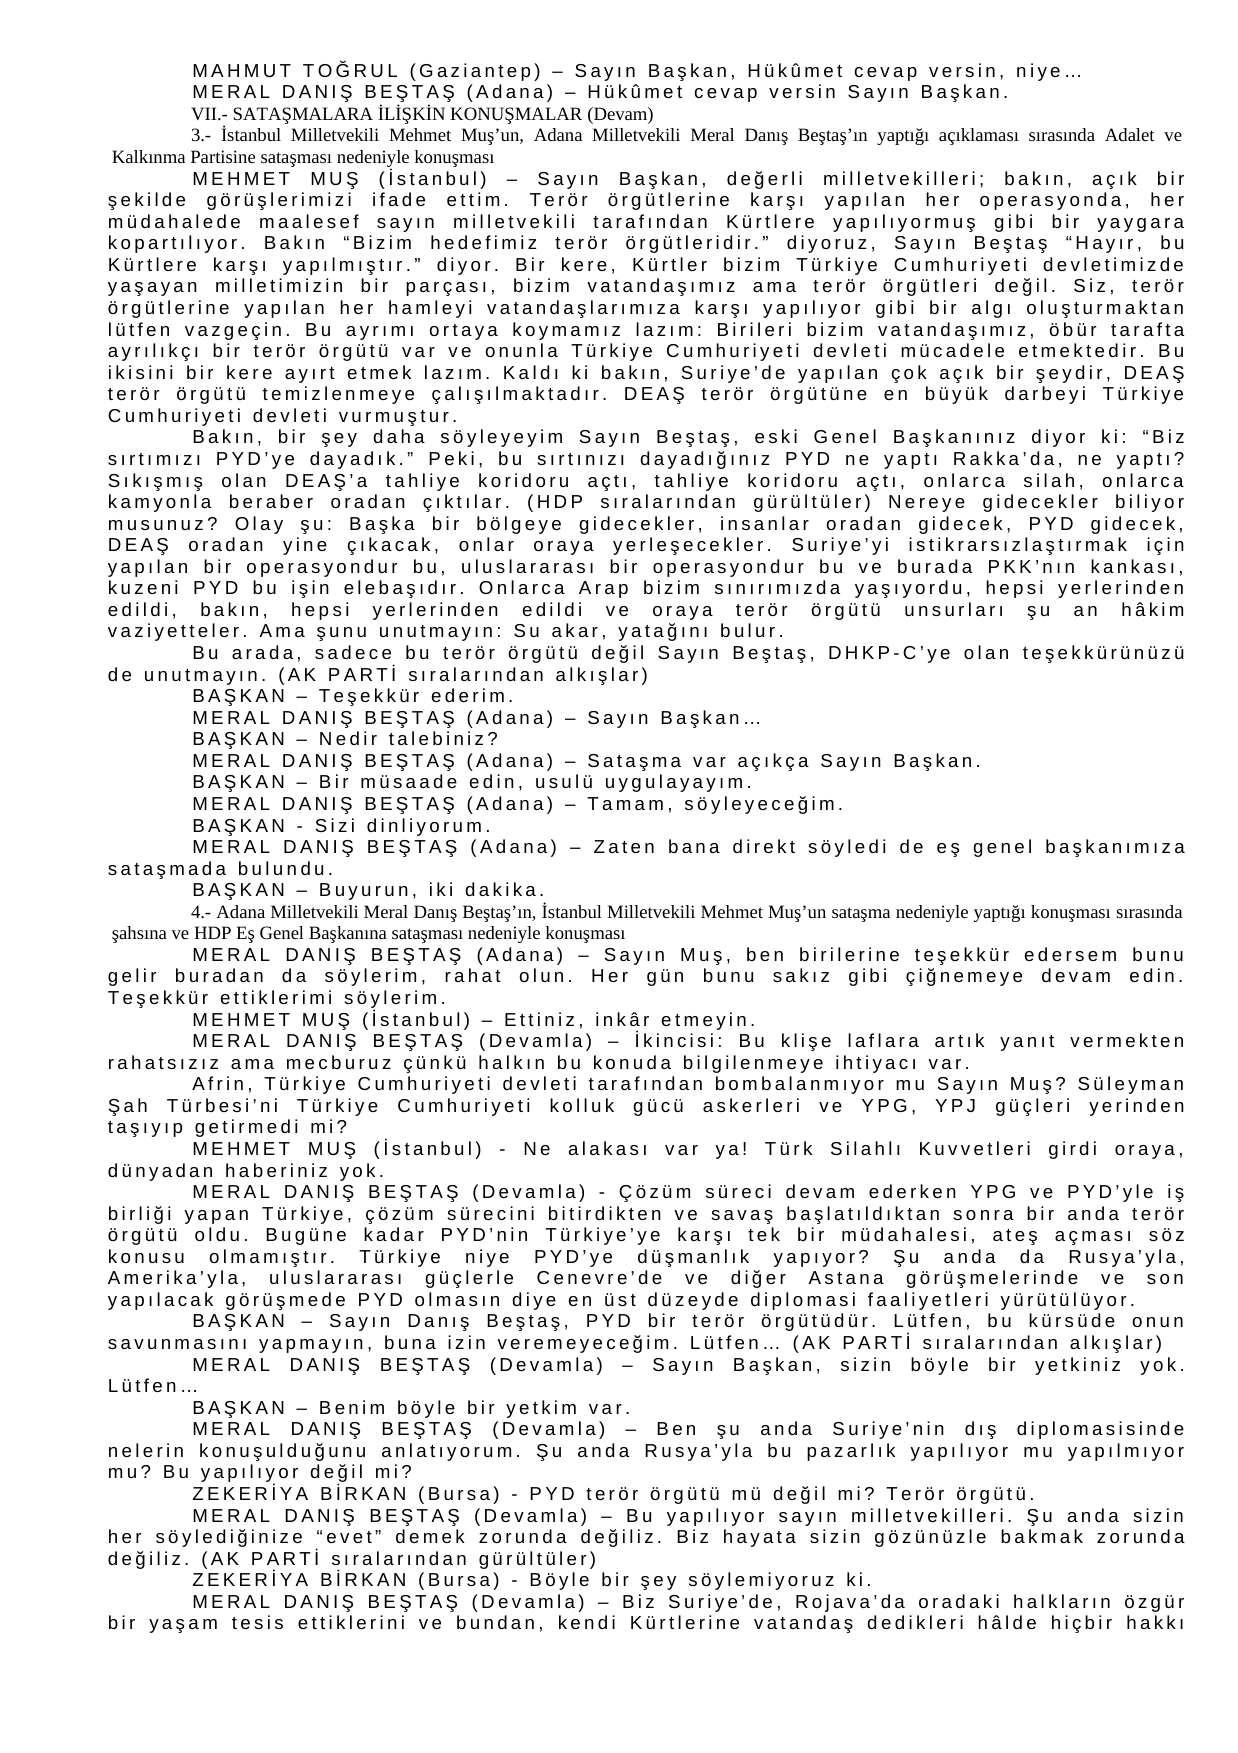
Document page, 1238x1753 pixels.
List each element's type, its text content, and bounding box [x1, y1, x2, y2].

text ZEKERİYA BİRKAN (Bursa) - PYD terör örgütü mü değil mi? Terör örgütü. [108, 1483, 1186, 1504]
text Afrin, Türkiye Cumhuriyeti devleti tarafından bombalanmıyor mu Sayın Muş? Süleyman Şah Türbesi’ni Türkiye Cumhuriyeti kolluk gücü askerleri ve YPG, YPJ güçleri yerinden taşıyıp getirmedi mi? [108, 1073, 1186, 1138]
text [108, 1591, 1186, 1634]
text MERAL DANIŞ BEŞTAŞ (Devamla) – Bu yapılıyor sayın milletvekilleri. Şu anda sizin her söylediğinize “evet” demek zorunda değiliz. Biz hayata sizin gözünüzle bakmak zorunda değiliz. (AK PARTİ sıralarından gürültüler) [108, 1504, 1186, 1569]
text MERAL DANIŞ BEŞTAŞ (Adana) – Sataşma var açıkça Sayın Başkan. [108, 750, 1186, 771]
text MERAL DANIŞ BEŞTAŞ (Adana) – Sayın Başkan… [108, 707, 1186, 728]
text MERAL DANIŞ BEŞTAŞ (Adana) – Hükûmet cevap versin Sayın Başkan. [108, 81, 1186, 103]
text BAŞKAN – Sayın Danış Beştaş, PYD bir terör örgütüdür. Lütfen, bu kürsüde onun savunmasını yapmayın, buna izin veremeyeceğim. Lütfen… (AK PARTİ sıralarından alkışlar) [108, 1310, 1186, 1353]
text MERAL DANIŞ BEŞTAŞ (Devamla) – Sayın Başkan, sizin böyle bir yetkiniz yok. Lütfen… [108, 1353, 1186, 1397]
text MAHMUT TOĞRUL (Gaziantep) – Sayın Başkan, Hükûmet cevap versin, niye… [108, 60, 1186, 81]
text MEHMET MUŞ (İstanbul) – Ettiniz, inkâr etmeyin. [108, 1008, 1186, 1030]
text MERAL DANIŞ BEŞTAŞ (Adana) – Tamam, söyleyeceğim. [108, 793, 1186, 814]
text MERAL DANIŞ BEŞTAŞ (Adana) – Sayın Muş, ben birilerine teşekkür edersem bunu gelir buradan da söylerim, rahat olun. Her gün bunu sakız gibi çiğnemeye devam edin. Teşekkür ettiklerimi söylerim. [108, 944, 1186, 1008]
text BAŞKAN – Teşekkür ederim. [108, 685, 1186, 707]
text MERAL DANIŞ BEŞTAŞ (Devamla) – Ben şu anda Suriye’nin dış diplomasisinde nelerin konuşulduğunu anlatıyorum. Şu anda Rusya’yla bu pazarlık yapılıyor mu yapılmıyor mu? Bu yapılıyor değil mi? [108, 1418, 1186, 1483]
text MERAL DANIŞ BEŞTAŞ (Adana) – Zaten bana direkt söyledi de eş genel başkanımıza sataşmada bulundu. [108, 836, 1186, 879]
text MEHMET MUŞ (İstanbul) - Ne alakası var ya! Türk Silahlı Kuvvetleri girdi oraya, dünyadan haberiniz yok. [108, 1138, 1186, 1181]
text BAŞKAN – Buyurun, iki dakika. [108, 879, 1186, 901]
text Bakın, bir şey daha söyleyeyim Sayın Beştaş, eski Genel Başkanınız diyor ki: “Biz sırtımızı PYD’ye dayadık.” Peki, bu sırtınızı dayadığınız PYD ne yaptı Rakka’da, ne yaptı? Sıkışmış olan DEAŞ’a tahliye koridoru açtı, tahliye koridoru açtı, onlarca silah, onlarca kamyonla beraber oradan çıktılar. (HDP sıralarından gürültüler) Nereye gidecekler biliyor musunuz? Olay şu: Başka bir bölgeye gidecekler, insanlar oradan gidecek, PYD gidecek, DEAŞ oradan yine çıkacak, onlar oraya yerleşecekler. Suriye’yi istikrarsızlaştırmak için yapılan bir operasyondur bu, uluslararası bir operasyondur bu ve burada PKK’nın kankası, kuzeni PYD bu işin elebaşıdır. Onlarca Arap bizim sınırımızda yaşıyordu, hepsi yerlerinden edildi, bakın, hepsi yerlerinden edildi ve oraya terör örgütü unsurları şu an hâkim vaziyetteler. Ama şunu unutmayın: Su akar, yatağını bulur. [108, 426, 1186, 642]
text MERAL DANIŞ BEŞTAŞ (Devamla) – İkincisi: Bu klişe laflara artık yanıt vermekten rahatsızız ama mecburuz çünkü halkın bu konuda bilgilenmeye ihtiyacı var. [108, 1030, 1186, 1073]
text 4.- Adana Milletvekili Meral Danış Beştaş’ın, İstanbul Milletvekili Mehmet Muş’un sataşma nedeniyle yaptığı konuşması sırasında şahsına ve HDP Eş Genel Başkanına sataşması nedeniyle konuşması [112, 901, 1184, 944]
text MEHMET MUŞ (İstanbul) – Sayın Başkan, değerli milletvekilleri; bakın, açık bir şekilde görüşlerimizi ifade ettim. Terör örgütlerine karşı yapılan her operasyonda, her müdahalede maalesef sayın milletvekili tarafından Kürtlere yapılıyormuş gibi bir yaygara kopartılıyor. Bakın “Bizim hedefimiz terör örgütleridir.” diyoruz, Sayın Beştaş “Hayır, bu Kürtlere karşı yapılmıştır.” diyor. Bir kere, Kürtler bizim Türkiye Cumhuriyeti devletimizde yaşayan milletimizin bir parçası, bizim vatandaşımız ama terör örgütleri değil. Siz, terör örgütlerine yapılan her hamleyi vatandaşlarımıza karşı yapılıyor gibi bir algı oluşturmaktan lütfen vazgeçin. Bu ayrımı ortaya koymamız lazım: Birileri bizim vatandaşımız, öbür tarafta ayrılıkçı bir terör örgütü var ve onunla Türkiye Cumhuriyeti devleti mücadele etmektedir. Bu ikisini bir kere ayırt etmek lazım. Kaldı ki bakın, Suriye’de yapılan çok açık bir şeydir, DEAŞ terör örgütü temizlenmeye çalışılmaktadır. DEAŞ terör örgütüne en büyük darbeyi Türkiye Cumhuriyeti devleti vurmuştur. [108, 167, 1186, 426]
text BAŞKAN – Nedir talebiniz? [108, 728, 1186, 750]
text 3.- İstanbul Milletvekili Mehmet Muş’un, Adana Milletvekili Meral Danış Beştaş’ın yaptığı açıklaması sırasında Adalet ve Kalkınma Partisine sataşması nedeniyle konuşması [112, 124, 1184, 167]
text Bu arada, sadece bu terör örgütü değil Sayın Beştaş, DHKP-C’ye olan teşekkürünüzü de unutmayın. (AK PARTİ sıralarından alkışlar) [108, 642, 1186, 685]
text VII.- SATAŞMALARA İLİŞKİN KONUŞMALAR (Devam) [112, 103, 1184, 124]
text BAŞKAN – Bir müsaade edin, usulü uygulayayım. [108, 771, 1186, 793]
text BAŞKAN – Benim böyle bir yetkim var. [108, 1397, 1186, 1418]
text MERAL DANIŞ BEŞTAŞ (Devamla) - Çözüm süreci devam ederken YPG ve PYD’yle iş birliği yapan Türkiye, çözüm sürecini bitirdikten ve savaş başlatıldıktan sonra bir anda terör örgütü oldu. Bugüne kadar PYD’nin Türkiye’ye karşı tek bir müdahalesi, ateş açması söz konusu olmamıştır. Türkiye niye PYD’ye düşmanlık yapıyor? Şu anda da Rusya’yla, Amerika’yla, uluslararası güçlerle Cenevre’de ve diğer Astana görüşmelerinde ve son yapılacak görüşmede PYD olmasın diye en üst düzeyde diplomasi faaliyetleri yürütülüyor. [108, 1181, 1186, 1310]
text ZEKERİYA BİRKAN (Bursa) - Böyle bir şey söylemiyoruz ki. [108, 1569, 1186, 1591]
text BAŞKAN - Sizi dinliyorum. [108, 814, 1186, 836]
